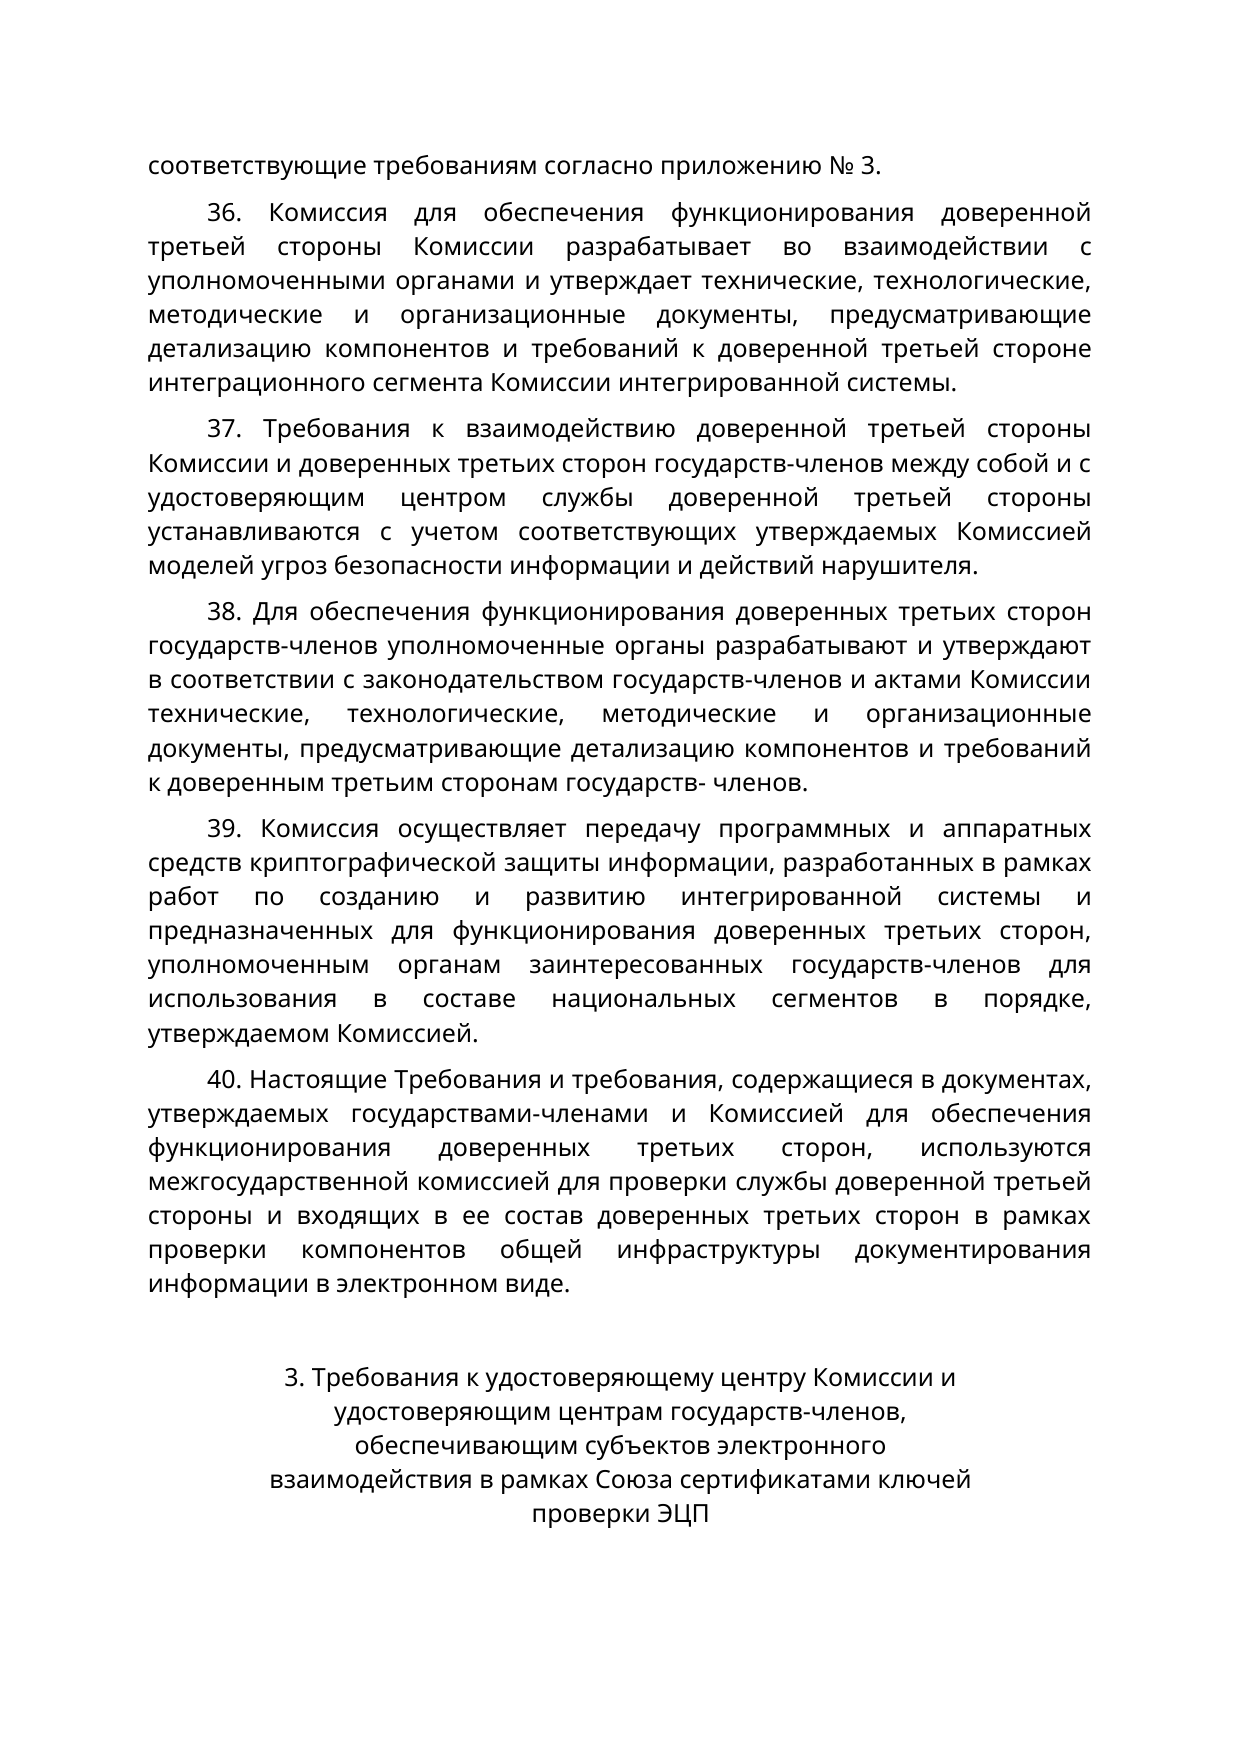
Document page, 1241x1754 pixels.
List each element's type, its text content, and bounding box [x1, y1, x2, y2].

text 40. Настоящие Требования и требования, содержащиеся в документах, утверждаемых государствами-членами и Комиссией для обеспечения функционирования доверенных третьих сторон, используются межгосударственной комиссией для проверки службы доверенной третьей стороны и входящих в ее состав доверенных третьих сторон в рамках проверки компонентов общей инфраструктуры документирования информации в электронном виде. [148, 1062, 1092, 1300]
text 36. Комиссия для обеспечения функционирования доверенной третьей стороны Комиссии разрабатывает во взаимодействии с уполномоченными органами и утверждает технические, технологические, методические и организационные документы, предусматривающие детализацию компонентов и требований к доверенной третьей стороне интеграционного сегмента Комиссии интегрированной системы. [148, 194, 1092, 399]
text 37. Требования к взаимодействию доверенной третьей стороны Комиссии и доверенных третьих сторон государств-членов между собой и с удостоверяющим центром службы доверенной третьей стороны устанавливаются с учетом соответствующих утверждаемых Комиссией моделей угроз безопасности информации и действий нарушителя. [148, 411, 1092, 581]
text 3. Требования к удостоверяющему центру Комиссии и удостоверяющим центрам государств-членов, обеспечивающим субъектов электронного взаимодействия в рамках Союза сертификатами ключей проверки ЭЦП [266, 1359, 975, 1529]
text 38. Для обеспечения функционирования доверенных третьих сторон государств-членов уполномоченные органы разрабатывают и утверждают в соответствии с законодательством государств-членов и актами Комиссии технические, технологические, методические и организационные документы, предусматривающие детализацию компонентов и требований к доверенным третьим сторонам государств- членов. [148, 594, 1092, 798]
text 39. Комиссия осуществляет передачу программных и аппаратных средств криптографической защиты информации, разработанных в рамках работ по созданию и развитию интегрированной системы и предназначенных для функционирования доверенных третьих сторон, уполномоченным органам заинтересованных государств-членов для использования в составе национальных сегментов в порядке, утверждаемом Комиссией. [148, 811, 1092, 1049]
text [148, 148, 1092, 182]
